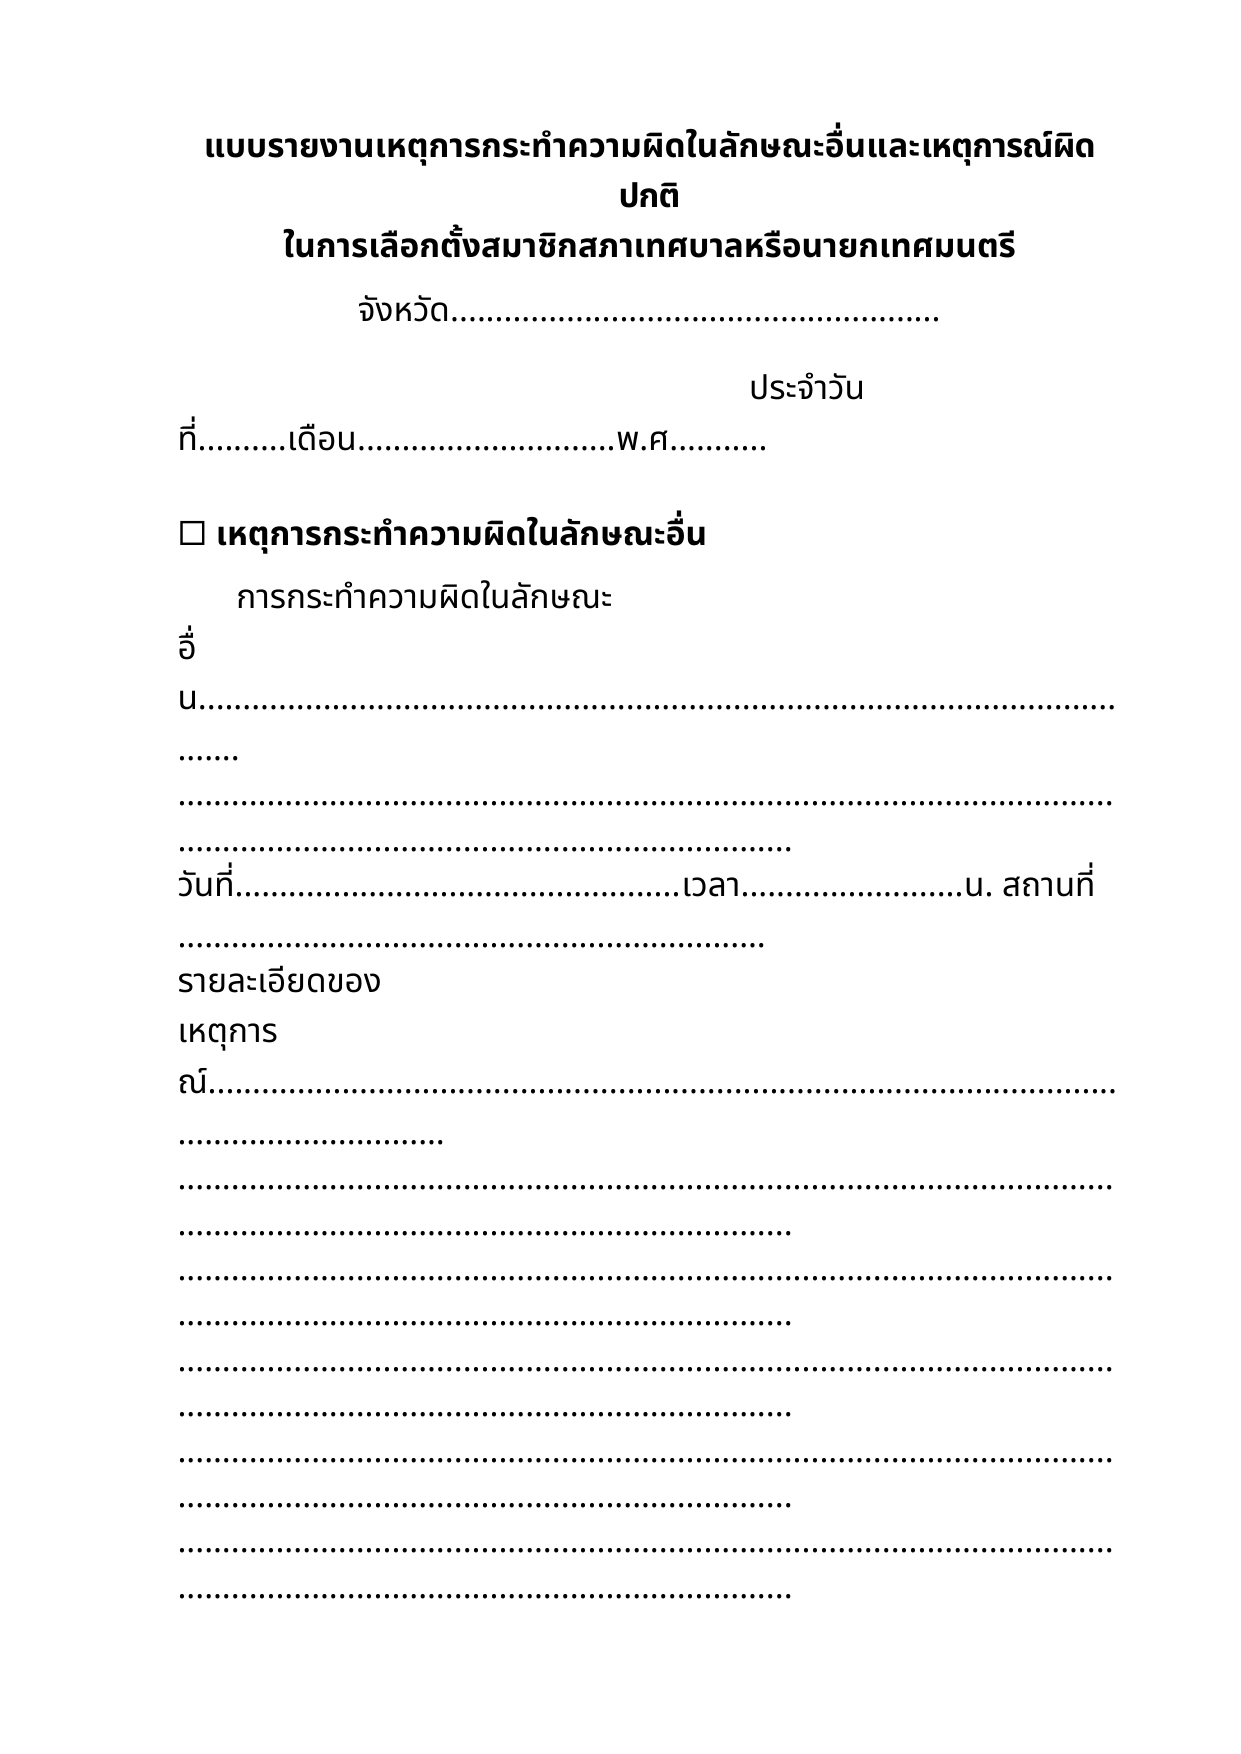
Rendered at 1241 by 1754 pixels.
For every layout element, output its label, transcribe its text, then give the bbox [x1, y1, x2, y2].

text .............................................................................................................................................................................. [177, 1245, 1122, 1336]
text วันที่..................................................เวลา.........................น. สถานที่ .................................................................. [177, 861, 1122, 957]
text แบบรายงานเหตุการกระทำความผิดในลักษณะอื่นและเหตุการณ์ผิดปกติ [177, 122, 1122, 222]
text ประจำวันที่..........เดือน.............................พ.ศ........... [177, 364, 1122, 465]
text ในการเลือกตั้งสมาชิกสภาเทศบาลหรือนายกเทศมนตรี [177, 222, 1122, 273]
text รายละเอียดของเหตุการณ์.................................................................................................................................... [177, 957, 1122, 1154]
text .............................................................................................................................................................................. [177, 1426, 1122, 1517]
text การกระทำความผิดในลักษณะอื่น.............................................................................................................. [177, 573, 1122, 770]
text .............................................................................................................................................................................. [177, 1154, 1122, 1245]
text จังหวัด....................................................... [177, 285, 1122, 336]
text .............................................................................................................................................................................. [177, 1336, 1122, 1426]
text .............................................................................................................................................................................. [177, 770, 1122, 861]
text เหตุการกระทำความผิดในลักษณะอื่น [177, 510, 1122, 561]
text .............................................................................................................................................................................. [177, 1517, 1122, 1608]
